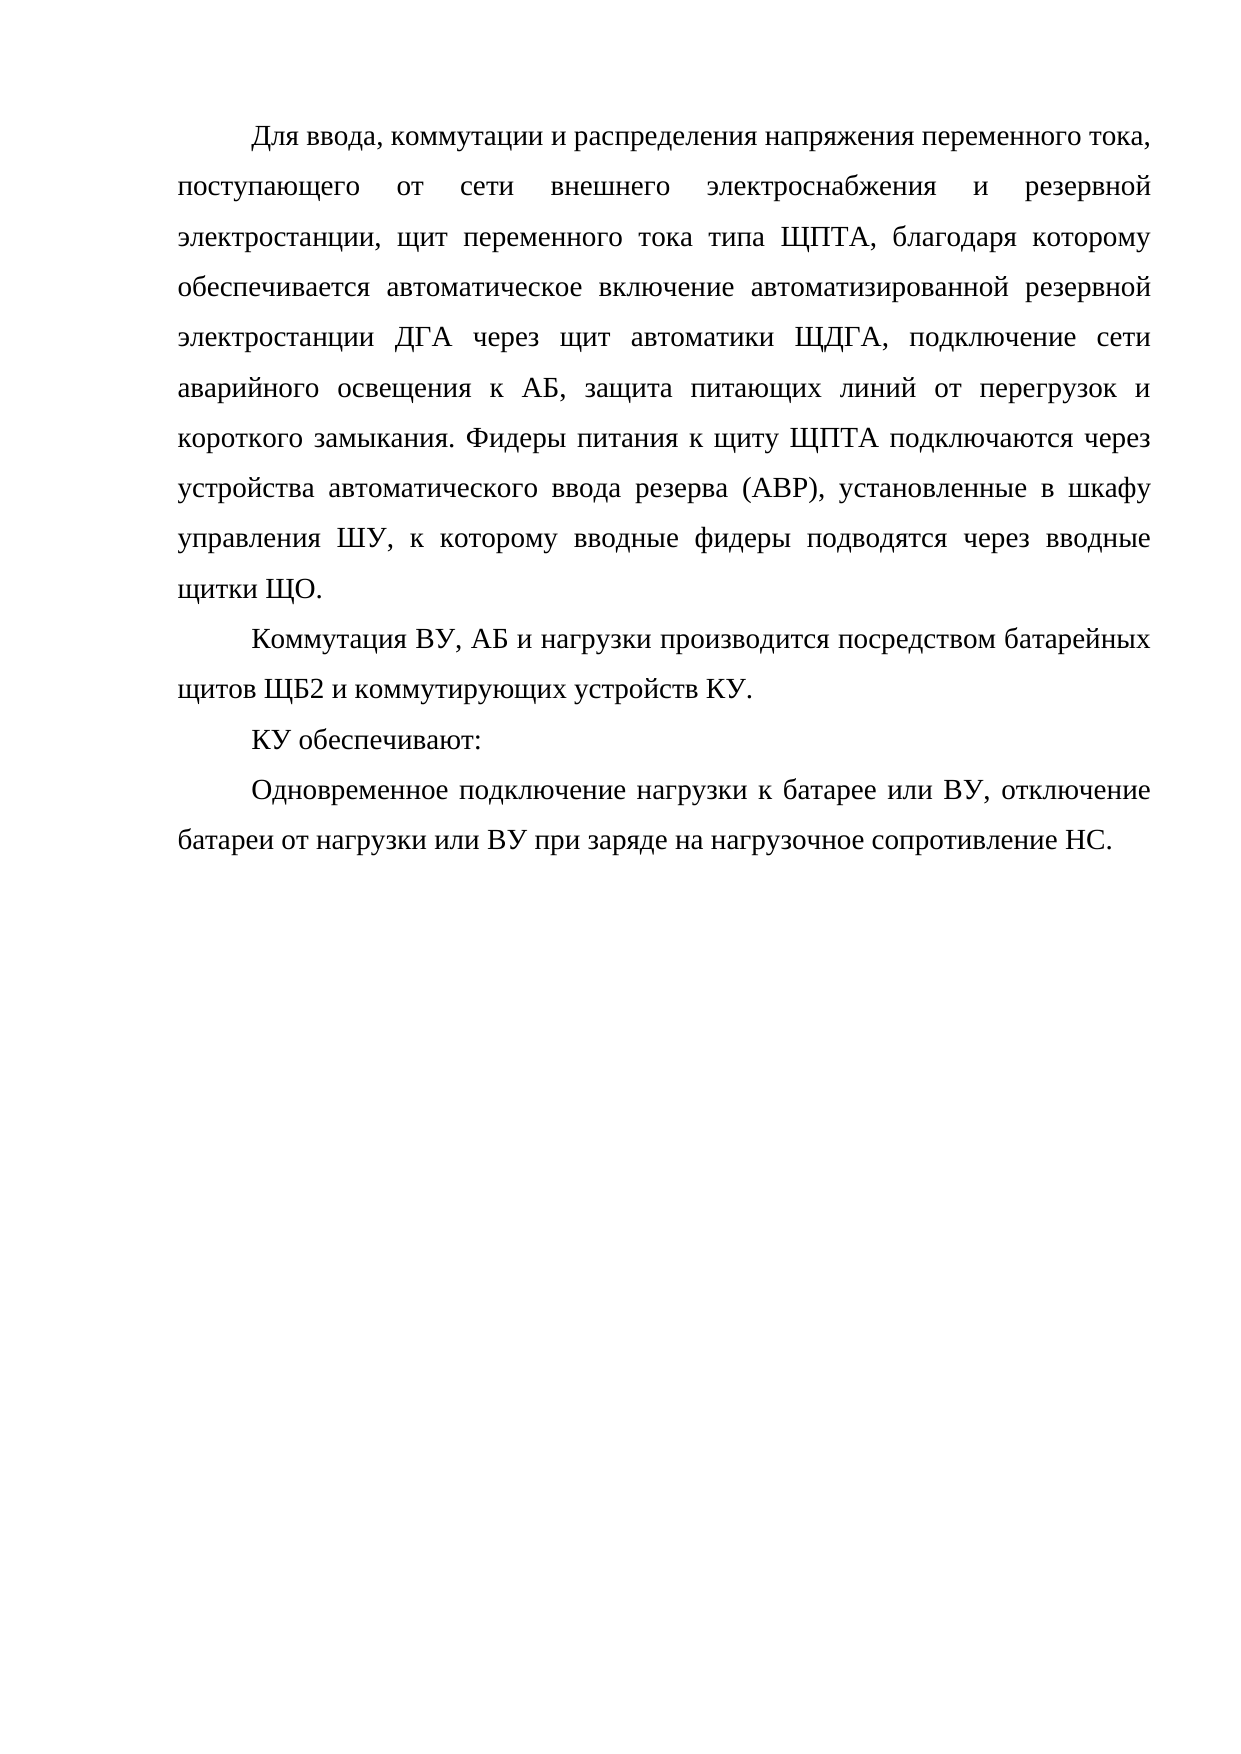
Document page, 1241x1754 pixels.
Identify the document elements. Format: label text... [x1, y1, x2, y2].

text КУ обеспечивают: [177, 722, 1152, 755]
text Для ввода, коммутации и распределения напряжения переменного тока, поступающего от сети внешнего электроснабжения и резервной электростанции, щит переменного тока типа ЩПТА, благодаря которому обеспечивается автоматическое включение автоматизированной резервной электростанции ДГА через щит автоматики ЩДГА, подключение сети аварийного освещения к АБ, защита питающих линий от перегрузок и короткого замыкания. Фидеры питания к щиту ЩПТА подключаются через устройства автоматического ввода резерва (АВР), установленные в шкафу управления ШУ, к которому вводные фидеры подводятся через вводные щитки ЩО. [177, 118, 1152, 604]
text Коммутация ВУ, АБ и нагрузки производится посредством батарейных щитов ЩБ2 и коммутирующих устройств КУ. [177, 621, 1152, 705]
text Одновременное подключение нагрузки к батарее или ВУ, отключение батареи от нагрузки или ВУ при заряде на нагрузочное сопротивление НС. [177, 772, 1152, 856]
